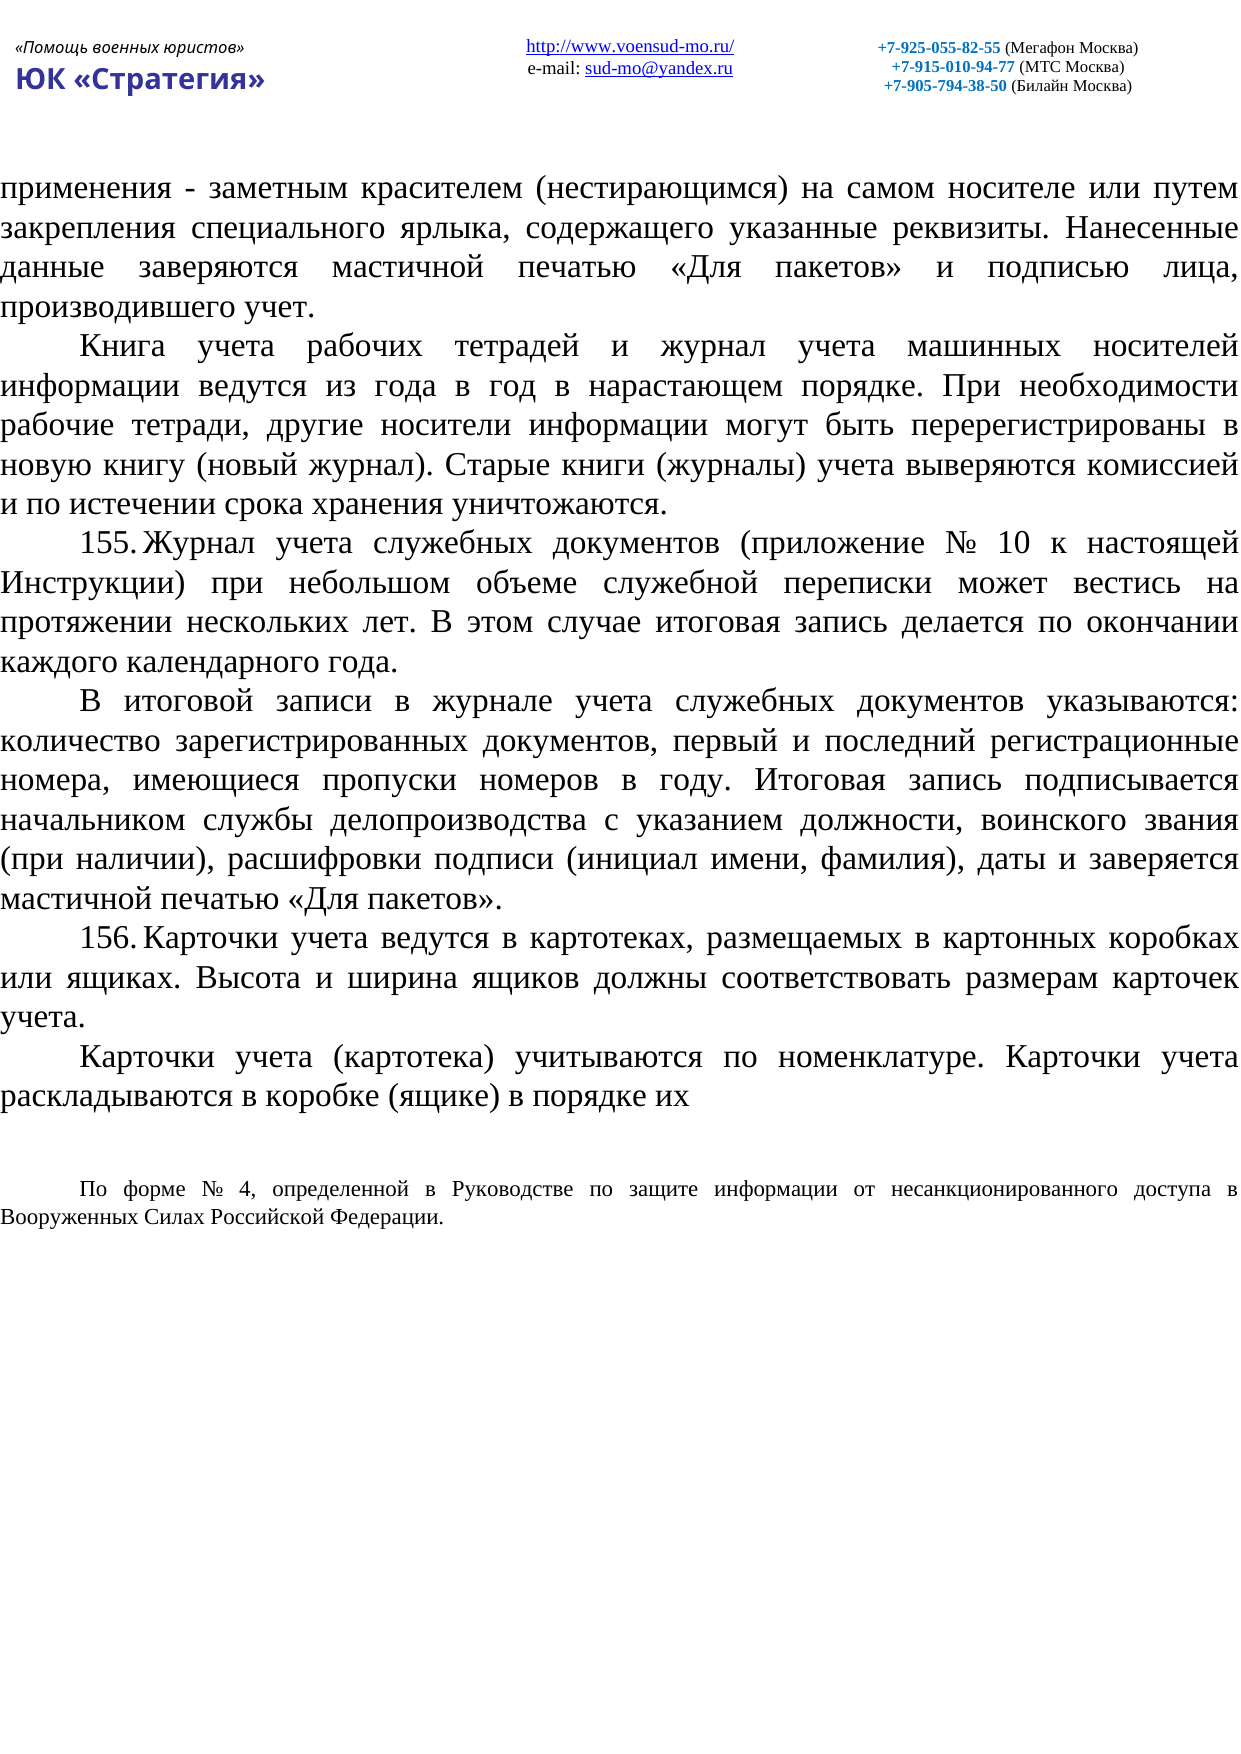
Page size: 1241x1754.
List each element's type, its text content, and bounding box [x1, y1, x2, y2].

text По форме № 4, определенной в Руководстве по защите информации от несанкционированного доступа в Вооруженных Силах Российской Федерации. [0, 1173, 1240, 1230]
text В итоговой записи в журнале учета служебных документов указываются: количество зарегистрированных документов, первый и последний регистрационные номера, имеющиеся пропуски номеров в году. Итоговая запись подписывается начальником службы делопроизводства с указанием должности, воинского звания (при наличии), расшифровки подписи (инициал имени, фамилия), даты и заверяется мастичной печатью «Для пакетов». [0, 680, 1240, 917]
text Карточки учета (картотека) учитываются по номенклатуре. Карточки учета раскладываются в коробке (ящике) в порядке их [0, 1036, 1240, 1114]
list Журнал учета служебных документов (приложение № 10 к настоящей Инструкции) при небольшом объеме служебной переписки может вестись на протяжении нескольких лет. В этом случае итоговая запись делается по окончании каждого календарного года. [0, 522, 1240, 680]
list Карточки учета ведутся в картотеках, размещаемых в картонных коробках или ящиках. Высота и ширина ящиков должны соответствовать размерам карточек учета. [0, 917, 1240, 1036]
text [0, 167, 1240, 325]
text Книга учета рабочих тетрадей и журнал учета машинных носителей информации ведутся из года в год в нарастающем порядке. При необходимости рабочие тетради, другие носители информации могут быть перерегистрированы в новую книгу (новый журнал). Старые книги (журналы) учета выверяются комиссией и по истечении срока хранения уничтожаются. [0, 325, 1240, 522]
